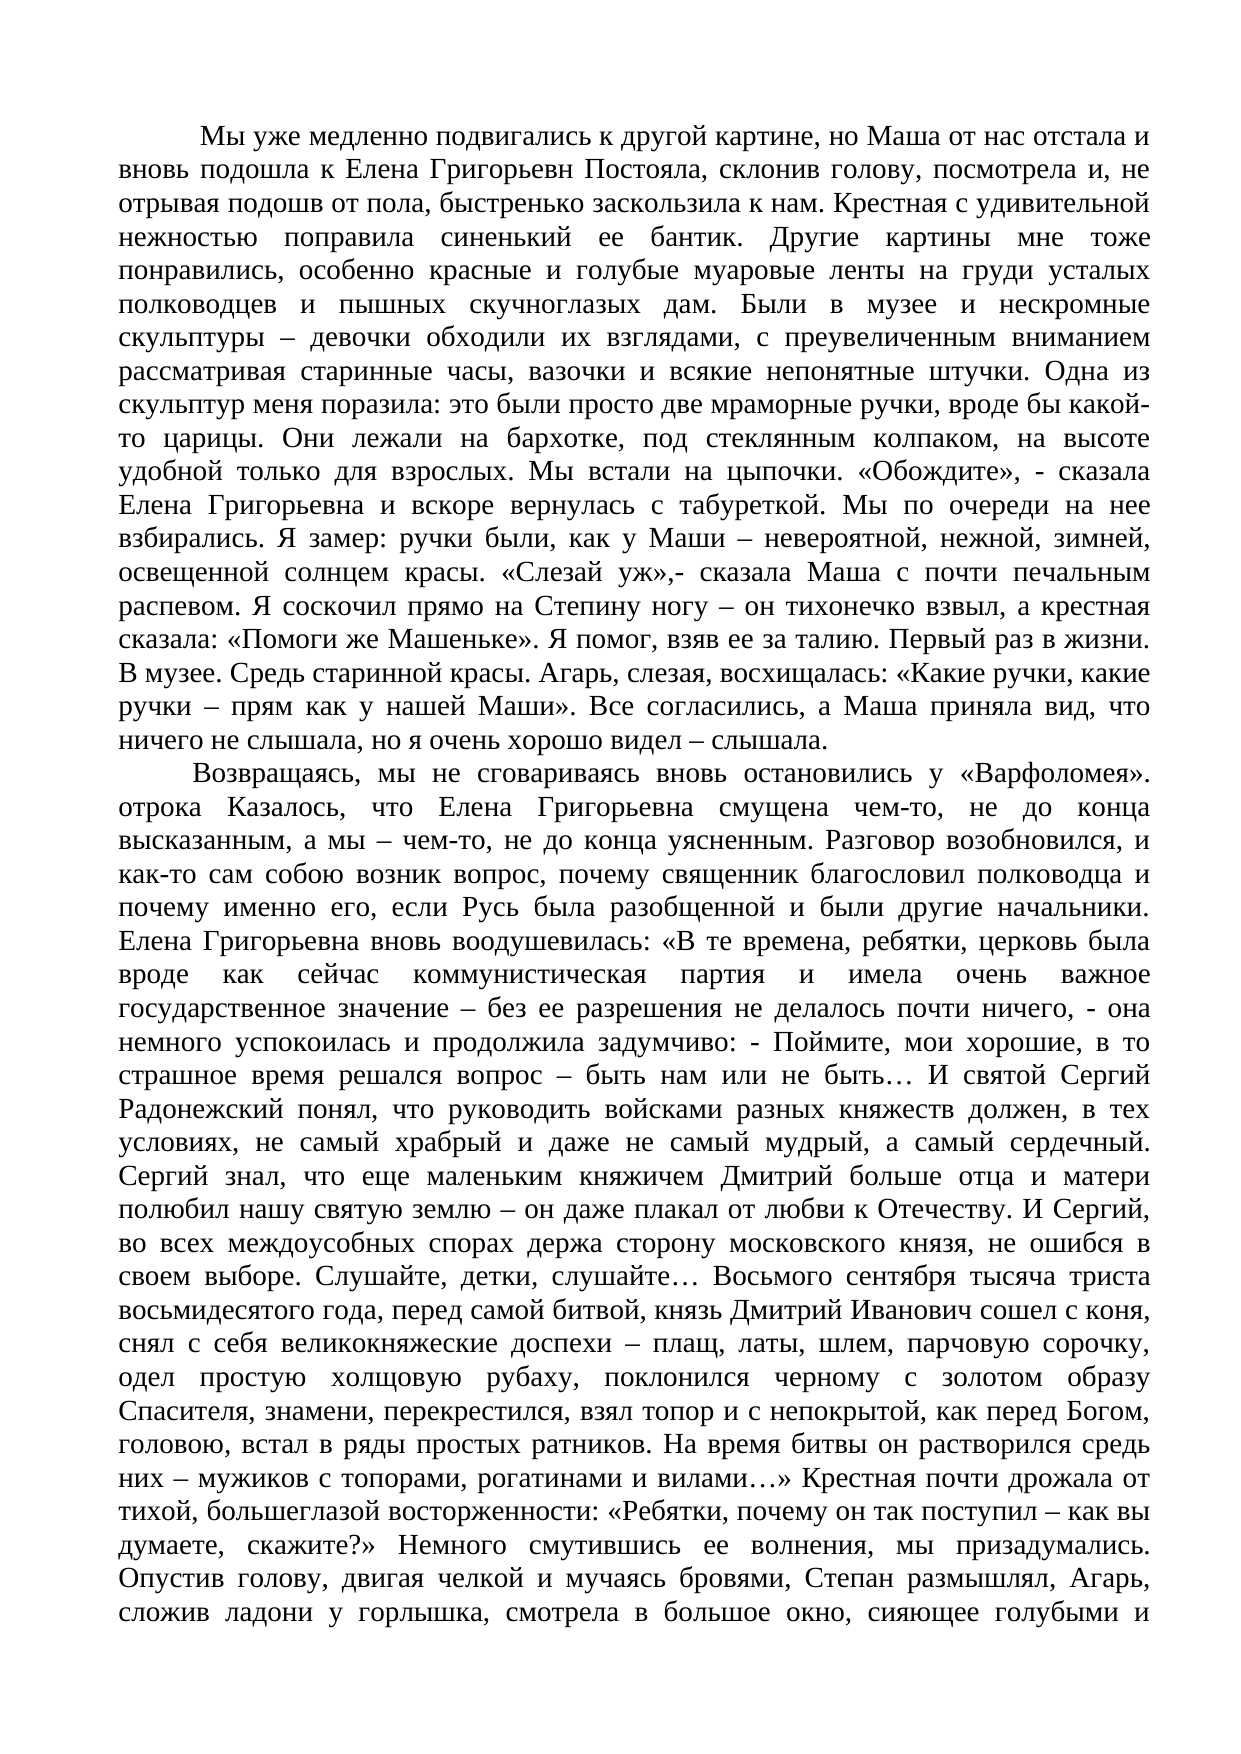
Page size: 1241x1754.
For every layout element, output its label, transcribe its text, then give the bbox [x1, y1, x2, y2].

text Мы уже медленно подвигались к другой картине, но Маша от нас отстала и вновь подошла к Елена Григорьевн Постояла, склонив голову, посмотрела и, не отрывая подошв от пола, быстренько заскользила к нам. Крестная с удивительной нежностью поправила синенький ее бантик. Другие картины мне тоже понравились, особенно красные и голубые муаровые ленты на груди усталых полководцев и пышных скучноглазых дам. Были в музее и нескромные скульптуры – девочки обходили их взглядами, с преувеличенным вниманием рассматривая старинные часы, вазочки и всякие непонятные штучки. Одна из скульптур меня поразила: это были просто две мраморные ручки, вроде бы какой-то царицы. Они лежали на бархотке, под стеклянным колпаком, на высоте удобной только для взрослых. Мы встали на цыпочки. «Обождите», - сказала Елена Григорьевна и вскоре вернулась с табуреткой. Мы по очереди на нее взбирались. Я замер: ручки были, как у Маши – невероятной, нежной, зимней, освещенной солнцем красы. «Слезай уж»,- сказала Маша с почти печальным распевом. Я соскочил прямо на Степину ногу – он тихонечко взвыл, а крестная сказала: «Помоги же Машеньке». Я помог, взяв ее за талию. Первый раз в жизни. В музее. Средь старинной красы. Агарь, слезая, восхищалась: «Какие ручки, какие ручки – прям как у нашей Маши». Все согласились, а Маша приняла вид, что ничего не слышала, но я очень хорошо видел – слышала. [118, 118, 1152, 755]
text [118, 755, 1152, 1627]
